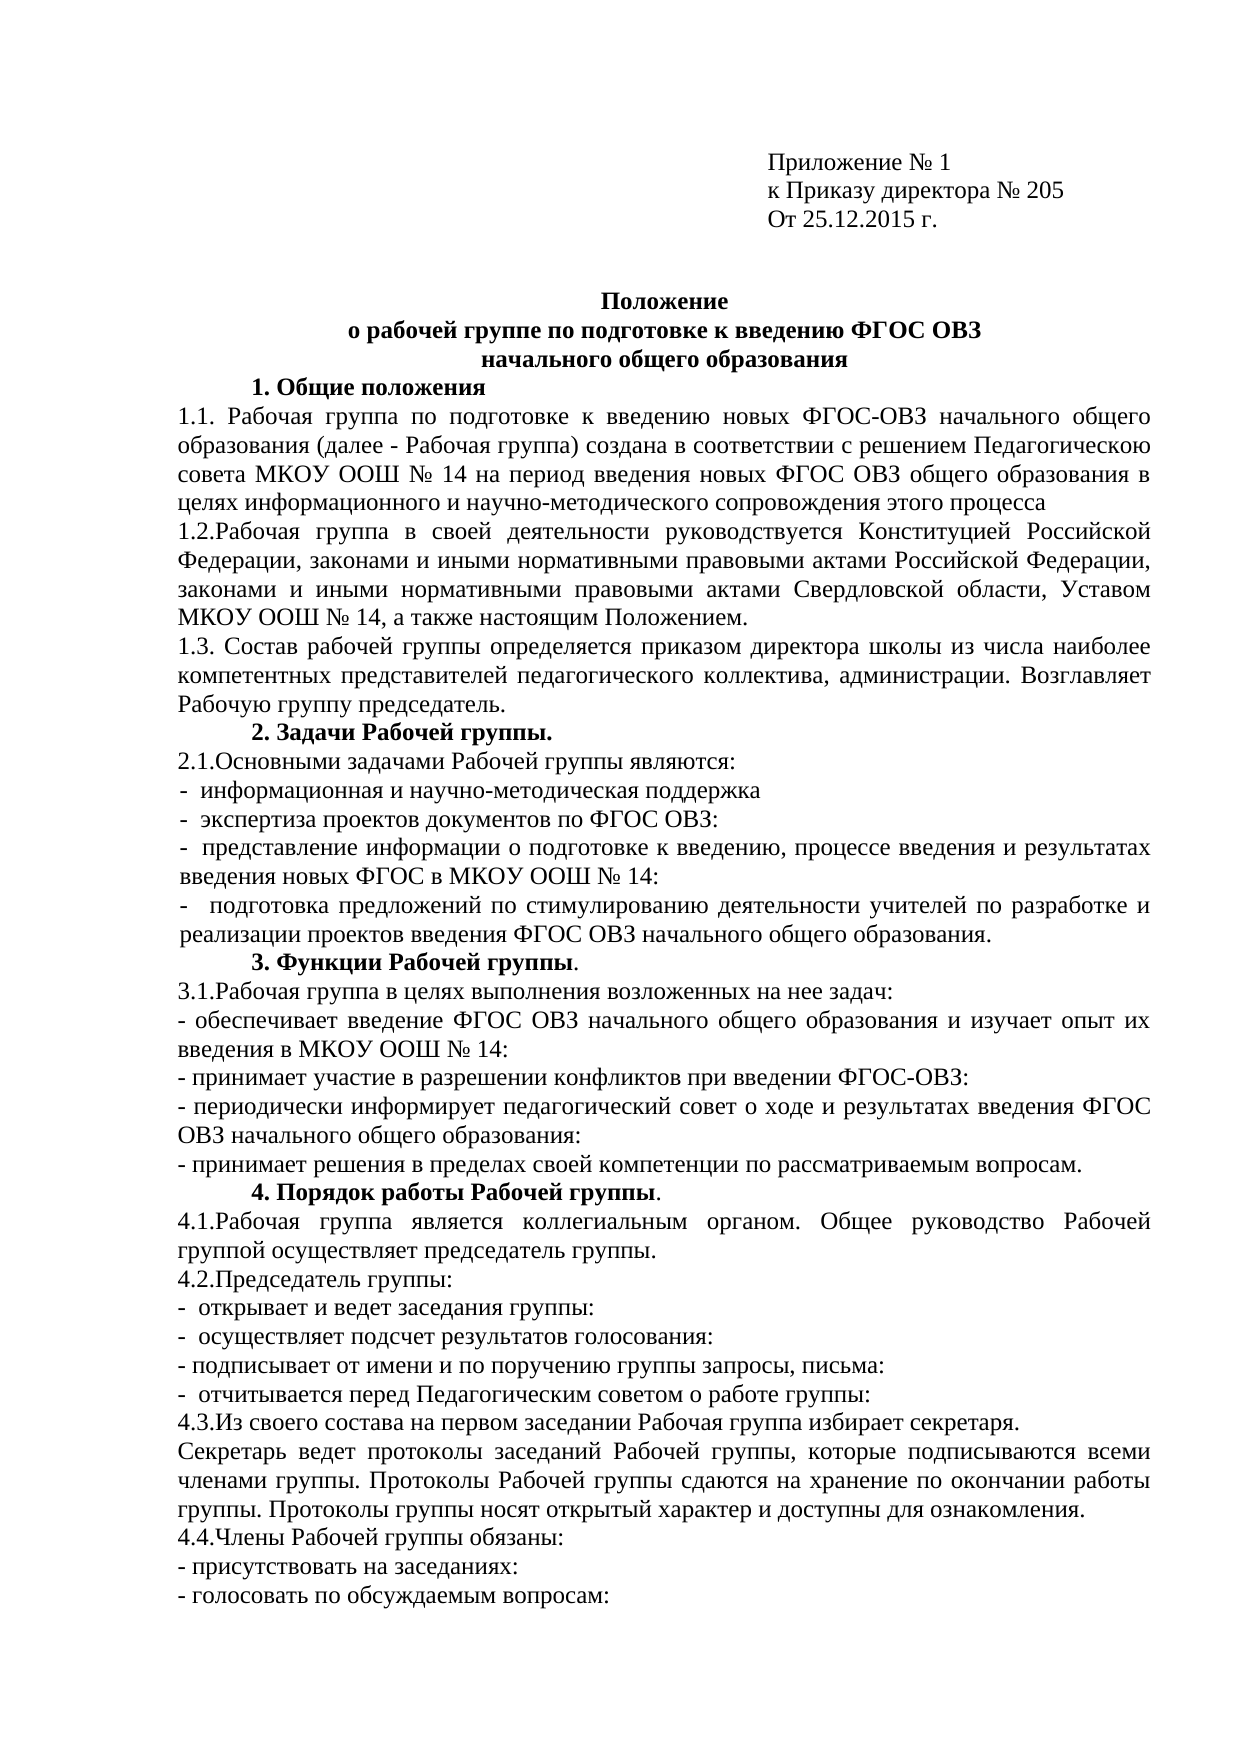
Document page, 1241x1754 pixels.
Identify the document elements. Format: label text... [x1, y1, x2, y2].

text - открывает и ведет заседания группы: [177, 1292, 1152, 1321]
text к Приказу директора № 205 [177, 176, 1152, 204]
text 1.2.Рабочая группа в своей деятельности руководствуется Конституцией Российской Федерации, законами и иными нормативными правовыми актами Российской Федерации, законами и иными нормативными правовыми актами Свердловской области, Уставом МКОУ ООШ № 14, а также настоящим Положением. [177, 516, 1152, 631]
text 2. Задачи Рабочей группы. [177, 717, 1152, 746]
text - подготовка предложений по стимулированию деятельности учителей по разработке и реализации проектов введения ФГОС ОВЗ начального общего образования. [179, 890, 1152, 947]
text Положение [177, 286, 1152, 315]
text 4. Порядок работы Рабочей группы. [177, 1177, 1152, 1206]
text 2.1.Основными задачами Рабочей группы являются: [177, 746, 1152, 775]
text 4.3.Из своего состава на первом заседании Рабочая группа избирает секретаря. [177, 1407, 1152, 1436]
text Секретарь ведет протоколы заседаний Рабочей группы, которые подписываются всеми членами группы. Протоколы Рабочей группы сдаются на хранение по окончании работы группы. Протоколы группы носят открытый характер и доступны для ознакомления. [177, 1436, 1152, 1522]
text Приложение № 1 [177, 147, 1152, 176]
text - принимает решения в пределах своей компетенции по рассматриваемым вопросам. [177, 1149, 1152, 1177]
text - информационная и научно-методическая поддержка [179, 775, 1152, 804]
text начального общего образования [177, 344, 1152, 372]
text 1. Общие положения [207, 372, 1152, 401]
text - экспертиза проектов документов по ФГОС ОВЗ: [179, 804, 1152, 832]
text - присутствовать на заседаниях: [177, 1551, 1152, 1580]
text - голосовать по обсуждаемым вопросам: [177, 1580, 1152, 1609]
text - подписывает от имени и по поручению группы запросы, письма: [177, 1350, 1152, 1379]
text - представление информации о подготовке к введению, процессе введения и результатах введения новых ФГОС в МКОУ ООШ № 14: [179, 832, 1152, 890]
text - осуществляет подсчет результатов голосования: [177, 1321, 1152, 1350]
text 1.1. Рабочая группа по подготовке к введению новых ФГОС-ОВЗ начального общего образования (далее - Рабочая группа) создана в соответствии с решением Педагогическою совета МКОУ ООШ № 14 на период введения новых ФГОС ОВЗ общего образования в целях информационного и научно-методического сопровождения этого процесса [177, 401, 1152, 516]
text 4.2.Председатель группы: [177, 1264, 1152, 1292]
text 1.3. Состав рабочей группы определяется приказом директора школы из числа наиболее компетентных представителей педагогического коллектива, администрации. Возглавляет Рабочую группу председатель. [177, 631, 1152, 717]
text 3.1.Рабочая группа в целях выполнения возложенных на нее задач: [177, 976, 1152, 1005]
text 4.1.Рабочая группа является коллегиальным органом. Общее руководство Рабочей группой осуществляет председатель группы. [177, 1206, 1152, 1264]
text о рабочей группе по подготовке к введению ФГОС ОВЗ [177, 315, 1152, 344]
text - периодически информирует педагогический совет о ходе и результатах введения ФГОС ОВЗ начального общего образования: [177, 1091, 1152, 1149]
text 4.4.Члены Рабочей группы обязаны: [177, 1522, 1152, 1551]
text - обеспечивает введение ФГОС ОВЗ начального общего образования и изучает опыт их введения в МКОУ ООШ № 14: [177, 1005, 1152, 1062]
text - принимает участие в разрешении конфликтов при введении ФГОС-ОВЗ: [177, 1062, 1152, 1091]
text 3. Функции Рабочей группы. [177, 947, 1152, 976]
text От 25.12.2015 г. [177, 204, 1152, 233]
text - отчитывается перед Педагогическим советом о работе группы: [177, 1379, 1152, 1407]
